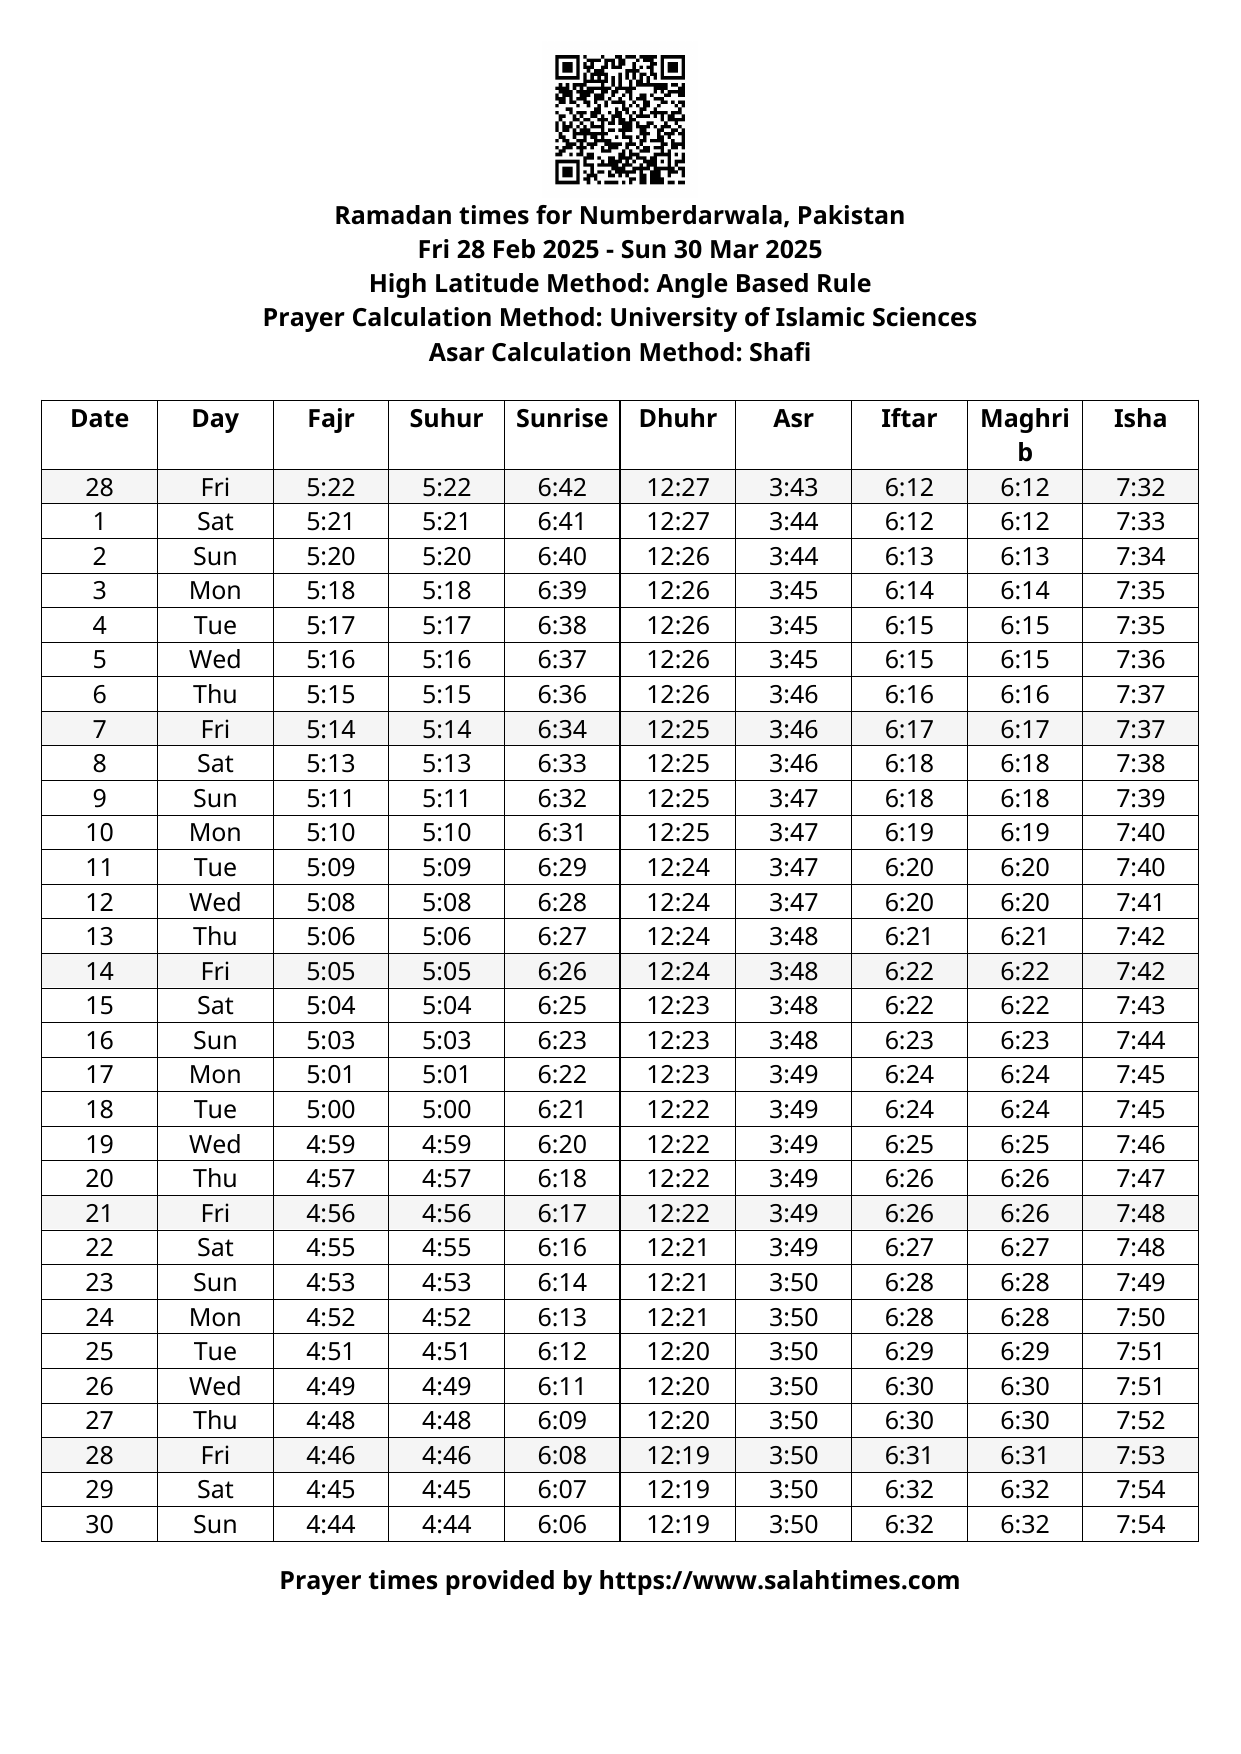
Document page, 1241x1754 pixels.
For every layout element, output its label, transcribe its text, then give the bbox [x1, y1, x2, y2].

table_cell 7:45 [1083, 1092, 1198, 1126]
table_header Day [158, 401, 273, 469]
table_cell 5:00 [274, 1092, 388, 1126]
table_cell 7:38 [1083, 746, 1198, 780]
table_cell 6:23 [505, 1023, 619, 1057]
table_cell 6:30 [852, 1404, 967, 1437]
table_cell Sun [158, 1023, 273, 1057]
table_cell 6:24 [968, 1092, 1082, 1126]
table_cell 4:45 [389, 1473, 504, 1506]
table_cell 12:25 [621, 781, 735, 814]
table_cell 5:09 [389, 850, 504, 884]
table_cell 5:22 [274, 470, 388, 503]
table_cell 6:12 [505, 1334, 619, 1368]
table_cell 6:20 [852, 885, 967, 918]
table_cell 6:12 [852, 470, 967, 503]
table_cell 4:45 [274, 1473, 388, 1506]
table_cell 12:20 [621, 1334, 735, 1368]
table_cell Mon [158, 1300, 273, 1333]
table_cell 6:25 [968, 1127, 1082, 1160]
table_cell 12:19 [621, 1473, 735, 1506]
table_cell 7:37 [1083, 712, 1198, 745]
table_header Iftar [852, 401, 967, 469]
table_cell Sun [158, 539, 273, 572]
table_cell 6:20 [505, 1127, 619, 1160]
table_cell 3:43 [736, 470, 851, 503]
table_cell 4:59 [274, 1127, 388, 1160]
table_cell 12:22 [621, 1092, 735, 1126]
table_cell 6:23 [852, 1023, 967, 1057]
table_cell 6:28 [852, 1300, 967, 1333]
table_cell Fri [158, 712, 273, 745]
table_cell 6:07 [505, 1473, 619, 1506]
table_cell 3:50 [736, 1438, 851, 1472]
table_cell 3:47 [736, 816, 851, 849]
table_cell 3:49 [736, 1231, 851, 1264]
table_cell 4:51 [274, 1334, 388, 1368]
table_header Suhur [389, 401, 504, 469]
table_cell 6:24 [852, 1092, 967, 1126]
table_cell 6:20 [968, 885, 1082, 918]
table_cell 3 [42, 574, 157, 607]
table_cell 4:44 [389, 1507, 504, 1541]
table_cell Sun [158, 781, 273, 814]
table_cell 7:49 [1083, 1265, 1198, 1299]
table_cell 5:17 [389, 608, 504, 642]
table_cell 6:24 [968, 1058, 1082, 1091]
table_cell 5:15 [274, 677, 388, 711]
table_cell 4:48 [274, 1404, 388, 1437]
table_cell 4:57 [274, 1161, 388, 1195]
table_cell 12:25 [621, 816, 735, 849]
table_cell 12 [42, 885, 157, 918]
table_cell 6:09 [505, 1404, 619, 1437]
table_cell 6:31 [852, 1438, 967, 1472]
table_cell 4:52 [389, 1300, 504, 1333]
table_cell 4 [42, 608, 157, 642]
table_cell 20 [42, 1161, 157, 1195]
table_cell 5 [42, 643, 157, 676]
text High Latitude Method: Angle Based Rule [42, 266, 1198, 300]
table_cell 3:44 [736, 539, 851, 572]
table_cell 6:30 [852, 1369, 967, 1402]
table_cell 5:21 [389, 504, 504, 538]
table_cell 3:46 [736, 677, 851, 711]
table_cell 6:26 [505, 954, 619, 987]
table_cell 12:26 [621, 539, 735, 572]
table_cell 3:49 [736, 1092, 851, 1126]
table_cell 5:11 [274, 781, 388, 814]
table_cell 6:37 [505, 643, 619, 676]
table_cell Wed [158, 643, 273, 676]
table_cell 5:20 [389, 539, 504, 572]
table_cell 6:20 [968, 850, 1082, 884]
table_cell 6:18 [968, 746, 1082, 780]
table_cell 5:06 [274, 919, 388, 953]
table_cell 3:49 [736, 1058, 851, 1091]
table_cell 6:26 [968, 1161, 1082, 1195]
table_cell Thu [158, 677, 273, 711]
table_cell 6:14 [968, 574, 1082, 607]
table_cell 6:31 [505, 816, 619, 849]
table_cell 6:17 [505, 1196, 619, 1229]
table_cell 5:08 [274, 885, 388, 918]
table_cell 12:26 [621, 608, 735, 642]
table_cell 6:19 [968, 816, 1082, 849]
table_cell 6:25 [852, 1127, 967, 1160]
table_cell Mon [158, 1058, 273, 1091]
table_cell 4:48 [389, 1404, 504, 1437]
table_cell 5:22 [389, 470, 504, 503]
table_cell 12:25 [621, 712, 735, 745]
table_cell 4:56 [389, 1196, 504, 1229]
table_cell 28 [42, 1438, 157, 1472]
table_cell 7:37 [1083, 677, 1198, 711]
table_cell 12:26 [621, 574, 735, 607]
table_cell 4:46 [274, 1438, 388, 1472]
table_cell 5:17 [274, 608, 388, 642]
table_cell Sun [158, 1507, 273, 1541]
table_cell 7:52 [1083, 1404, 1198, 1437]
table_cell 6:08 [505, 1438, 619, 1472]
table_cell 7:48 [1083, 1196, 1198, 1229]
table_cell 12:21 [621, 1265, 735, 1299]
table_cell 5:11 [389, 781, 504, 814]
table_cell 6:26 [852, 1196, 967, 1229]
table_cell 5:18 [389, 574, 504, 607]
table_cell 5:18 [274, 574, 388, 607]
table_cell 7:32 [1083, 470, 1198, 503]
table_cell 6:20 [852, 850, 967, 884]
table_cell 6:30 [968, 1404, 1082, 1437]
table_cell 12:24 [621, 919, 735, 953]
table_cell 7:51 [1083, 1369, 1198, 1402]
table_cell 7:43 [1083, 989, 1198, 1022]
table_cell 4:53 [389, 1265, 504, 1299]
table_cell 5:05 [389, 954, 504, 987]
table_cell 6:15 [852, 608, 967, 642]
table_cell 6:21 [852, 919, 967, 953]
table_cell 6:06 [505, 1507, 619, 1541]
table_cell 5:10 [274, 816, 388, 849]
table_cell 6:29 [968, 1334, 1082, 1368]
table_cell 16 [42, 1023, 157, 1057]
table_cell 6:15 [968, 643, 1082, 676]
table_cell 6:21 [968, 919, 1082, 953]
table_cell 7:40 [1083, 816, 1198, 849]
table_cell 3:47 [736, 781, 851, 814]
table_cell 6:28 [505, 885, 619, 918]
table_cell 6:17 [968, 712, 1082, 745]
table_cell 11 [42, 850, 157, 884]
table_cell 4:53 [274, 1265, 388, 1299]
table_cell 7:35 [1083, 574, 1198, 607]
table_cell 5:20 [274, 539, 388, 572]
table_cell 5:01 [389, 1058, 504, 1091]
table_cell 5:08 [389, 885, 504, 918]
table_cell 27 [42, 1404, 157, 1437]
table_cell 12:23 [621, 1058, 735, 1091]
table_cell 7:53 [1083, 1438, 1198, 1472]
table_cell 6:12 [852, 504, 967, 538]
table_cell 3:50 [736, 1300, 851, 1333]
table_cell 12:27 [621, 470, 735, 503]
table_cell 15 [42, 989, 157, 1022]
table_cell 12:27 [621, 504, 735, 538]
table_cell 5:13 [389, 746, 504, 780]
table_cell 5:04 [389, 989, 504, 1022]
table_cell 12:23 [621, 989, 735, 1022]
table_cell 3:45 [736, 574, 851, 607]
table_cell 6:18 [852, 781, 967, 814]
table_cell 7 [42, 712, 157, 745]
table_cell 6:17 [852, 712, 967, 745]
table_cell 6:14 [852, 574, 967, 607]
table_cell 29 [42, 1473, 157, 1506]
table_cell 3:45 [736, 608, 851, 642]
table_cell 21 [42, 1196, 157, 1229]
table_cell 7:54 [1083, 1507, 1198, 1541]
table_cell 12:22 [621, 1161, 735, 1195]
table_cell 23 [42, 1265, 157, 1299]
table_cell 6 [42, 677, 157, 711]
table_cell 6:15 [852, 643, 967, 676]
table_cell 3:49 [736, 1161, 851, 1195]
table_cell 12:20 [621, 1369, 735, 1402]
table_header Asr [736, 401, 851, 469]
table_header Maghrib [968, 401, 1082, 469]
table_cell 5:16 [389, 643, 504, 676]
table_cell 13 [42, 919, 157, 953]
table_cell 7:34 [1083, 539, 1198, 572]
table_cell 5:13 [274, 746, 388, 780]
table_cell 3:45 [736, 643, 851, 676]
table_cell 6:12 [968, 504, 1082, 538]
table_cell 4:52 [274, 1300, 388, 1333]
table_cell 5:10 [389, 816, 504, 849]
table_cell 6:41 [505, 504, 619, 538]
table_cell 8 [42, 746, 157, 780]
table_cell 5:15 [389, 677, 504, 711]
table_cell 4:59 [389, 1127, 504, 1160]
table_cell 17 [42, 1058, 157, 1091]
table_cell 14 [42, 954, 157, 987]
table_cell 6:27 [852, 1231, 967, 1264]
table_cell 6:22 [968, 954, 1082, 987]
table_cell 3:46 [736, 746, 851, 780]
table_cell 4:49 [274, 1369, 388, 1402]
table_cell 6:30 [968, 1369, 1082, 1402]
table_cell 4:49 [389, 1369, 504, 1402]
table_cell 7:35 [1083, 608, 1198, 642]
table_cell 12:19 [621, 1438, 735, 1472]
table_cell 6:32 [968, 1473, 1082, 1506]
table_cell 4:55 [389, 1231, 504, 1264]
table_cell 12:20 [621, 1404, 735, 1437]
table_cell 25 [42, 1334, 157, 1368]
text Prayer Calculation Method: University of Islamic Sciences [42, 300, 1198, 334]
table_cell Sat [158, 1473, 273, 1506]
table_cell 5:05 [274, 954, 388, 987]
table_cell 9 [42, 781, 157, 814]
table_cell 6:18 [505, 1161, 619, 1195]
table_cell 5:06 [389, 919, 504, 953]
table_cell 6:32 [852, 1507, 967, 1541]
table_cell 7:50 [1083, 1300, 1198, 1333]
table_cell 5:09 [274, 850, 388, 884]
table_cell 12:26 [621, 677, 735, 711]
table_cell 6:22 [505, 1058, 619, 1091]
table_cell 7:48 [1083, 1231, 1198, 1264]
table_cell 3:49 [736, 1127, 851, 1160]
table_cell Wed [158, 885, 273, 918]
table_cell 7:51 [1083, 1334, 1198, 1368]
table_cell Tue [158, 1334, 273, 1368]
table_cell 6:27 [968, 1231, 1082, 1264]
table_cell 5:01 [274, 1058, 388, 1091]
table_cell 7:54 [1083, 1473, 1198, 1506]
table_cell 3:48 [736, 954, 851, 987]
table_cell 6:11 [505, 1369, 619, 1402]
table_cell 6:32 [968, 1507, 1082, 1541]
table_cell 5:04 [274, 989, 388, 1022]
table_cell Fri [158, 1196, 273, 1229]
table_cell 5:21 [274, 504, 388, 538]
table_cell Sat [158, 746, 273, 780]
table_cell 4:56 [274, 1196, 388, 1229]
table_cell Mon [158, 816, 273, 849]
table_header Fajr [274, 401, 388, 469]
table_cell 12:23 [621, 1023, 735, 1057]
table_cell Thu [158, 919, 273, 953]
table_header Date [42, 401, 157, 469]
table_cell 28 [42, 470, 157, 503]
table_cell 6:29 [505, 850, 619, 884]
picture [542, 41, 699, 198]
table_cell 6:38 [505, 608, 619, 642]
table_cell 7:39 [1083, 781, 1198, 814]
table_cell Fri [158, 1438, 273, 1472]
table_cell 6:18 [968, 781, 1082, 814]
table_cell 6:40 [505, 539, 619, 572]
table_cell 4:57 [389, 1161, 504, 1195]
table_cell 4:46 [389, 1438, 504, 1472]
table_cell Sat [158, 1231, 273, 1264]
table_cell 6:13 [852, 539, 967, 572]
table_cell 7:42 [1083, 954, 1198, 987]
table_cell Sun [158, 1265, 273, 1299]
table_cell Tue [158, 608, 273, 642]
table_cell 7:41 [1083, 885, 1198, 918]
table_cell 6:15 [968, 608, 1082, 642]
table_cell 24 [42, 1300, 157, 1333]
table_cell Sat [158, 504, 273, 538]
table_cell 7:33 [1083, 504, 1198, 538]
table_cell 12:21 [621, 1300, 735, 1333]
table_cell Mon [158, 574, 273, 607]
table_cell 6:27 [505, 919, 619, 953]
table_cell 6:28 [968, 1300, 1082, 1333]
table_cell 6:25 [505, 989, 619, 1022]
table_cell 12:21 [621, 1231, 735, 1264]
table_cell 3:48 [736, 989, 851, 1022]
table_cell Wed [158, 1369, 273, 1402]
table_cell 6:22 [852, 989, 967, 1022]
table_cell 12:22 [621, 1196, 735, 1229]
table_cell Tue [158, 1092, 273, 1126]
table_cell 5:14 [274, 712, 388, 745]
table_cell 6:23 [968, 1023, 1082, 1057]
table_cell 3:50 [736, 1507, 851, 1541]
table_cell 10 [42, 816, 157, 849]
table_cell 12:24 [621, 850, 735, 884]
table_cell Wed [158, 1127, 273, 1160]
table_cell 18 [42, 1092, 157, 1126]
table_cell 5:03 [274, 1023, 388, 1057]
table_cell 6:28 [852, 1265, 967, 1299]
table_cell 5:14 [389, 712, 504, 745]
table_cell 22 [42, 1231, 157, 1264]
table_cell 6:19 [852, 816, 967, 849]
table_cell 3:48 [736, 919, 851, 953]
table_cell Tue [158, 850, 273, 884]
table_cell 5:16 [274, 643, 388, 676]
table_cell 2 [42, 539, 157, 572]
table_cell 3:44 [736, 504, 851, 538]
table_cell 6:31 [968, 1438, 1082, 1472]
table_cell 6:32 [852, 1473, 967, 1506]
table_cell 3:50 [736, 1334, 851, 1368]
table_cell Thu [158, 1404, 273, 1437]
text Fri 28 Feb 2025 - Sun 30 Mar 2025 [42, 232, 1198, 266]
table_cell 6:32 [505, 781, 619, 814]
table_cell Fri [158, 954, 273, 987]
table_cell 4:55 [274, 1231, 388, 1264]
table_cell 12:26 [621, 643, 735, 676]
table_cell 3:47 [736, 850, 851, 884]
table_cell 12:19 [621, 1507, 735, 1541]
table_cell 12:24 [621, 885, 735, 918]
table_cell 1 [42, 504, 157, 538]
text Asar Calculation Method: Shafi [42, 334, 1198, 368]
table_cell 30 [42, 1507, 157, 1541]
table_cell 19 [42, 1127, 157, 1160]
table_cell 7:42 [1083, 919, 1198, 953]
table_cell 7:45 [1083, 1058, 1198, 1091]
table_cell 6:21 [505, 1092, 619, 1126]
table_cell 6:22 [968, 989, 1082, 1022]
table_cell 6:28 [968, 1265, 1082, 1299]
table_cell 3:49 [736, 1196, 851, 1229]
table_cell 12:22 [621, 1127, 735, 1160]
table_cell 4:51 [389, 1334, 504, 1368]
table_cell 4:44 [274, 1507, 388, 1541]
table_cell 26 [42, 1369, 157, 1402]
table_cell 6:16 [505, 1231, 619, 1264]
table_cell 3:47 [736, 885, 851, 918]
table_cell 6:16 [852, 677, 967, 711]
table_header Isha [1083, 401, 1198, 469]
table_cell 6:34 [505, 712, 619, 745]
table_cell 12:24 [621, 954, 735, 987]
table_cell 6:14 [505, 1265, 619, 1299]
table_cell 7:47 [1083, 1161, 1198, 1195]
table_cell 7:44 [1083, 1023, 1198, 1057]
table_cell 3:50 [736, 1473, 851, 1506]
text Prayer times provided by https://www.salahtimes.com [42, 1563, 1198, 1597]
table_cell 7:46 [1083, 1127, 1198, 1160]
table_cell 6:39 [505, 574, 619, 607]
table_cell 3:50 [736, 1369, 851, 1402]
text Ramadan times for Numberdarwala, Pakistan [42, 198, 1198, 232]
table_cell 5:00 [389, 1092, 504, 1126]
table_header Sunrise [505, 401, 619, 469]
table_cell 6:18 [852, 746, 967, 780]
table_cell 3:48 [736, 1023, 851, 1057]
table_cell 6:13 [505, 1300, 619, 1333]
table_cell Sat [158, 989, 273, 1022]
table_cell 6:26 [968, 1196, 1082, 1229]
table_header Dhuhr [621, 401, 735, 469]
table_cell 5:03 [389, 1023, 504, 1057]
table_cell 6:29 [852, 1334, 967, 1368]
table_cell 6:24 [852, 1058, 967, 1091]
table_cell 3:46 [736, 712, 851, 745]
table_cell 6:12 [968, 470, 1082, 503]
table_cell 3:50 [736, 1404, 851, 1437]
table_cell 12:25 [621, 746, 735, 780]
table_cell 6:13 [968, 539, 1082, 572]
table_cell 6:42 [505, 470, 619, 503]
table_cell 6:26 [852, 1161, 967, 1195]
table_cell 6:16 [968, 677, 1082, 711]
table_cell 3:50 [736, 1265, 851, 1299]
table_cell 7:36 [1083, 643, 1198, 676]
table_cell 6:22 [852, 954, 967, 987]
table_cell 6:33 [505, 746, 619, 780]
table_cell 6:36 [505, 677, 619, 711]
table_cell Fri [158, 470, 273, 503]
table_cell Thu [158, 1161, 273, 1195]
table_cell 7:40 [1083, 850, 1198, 884]
